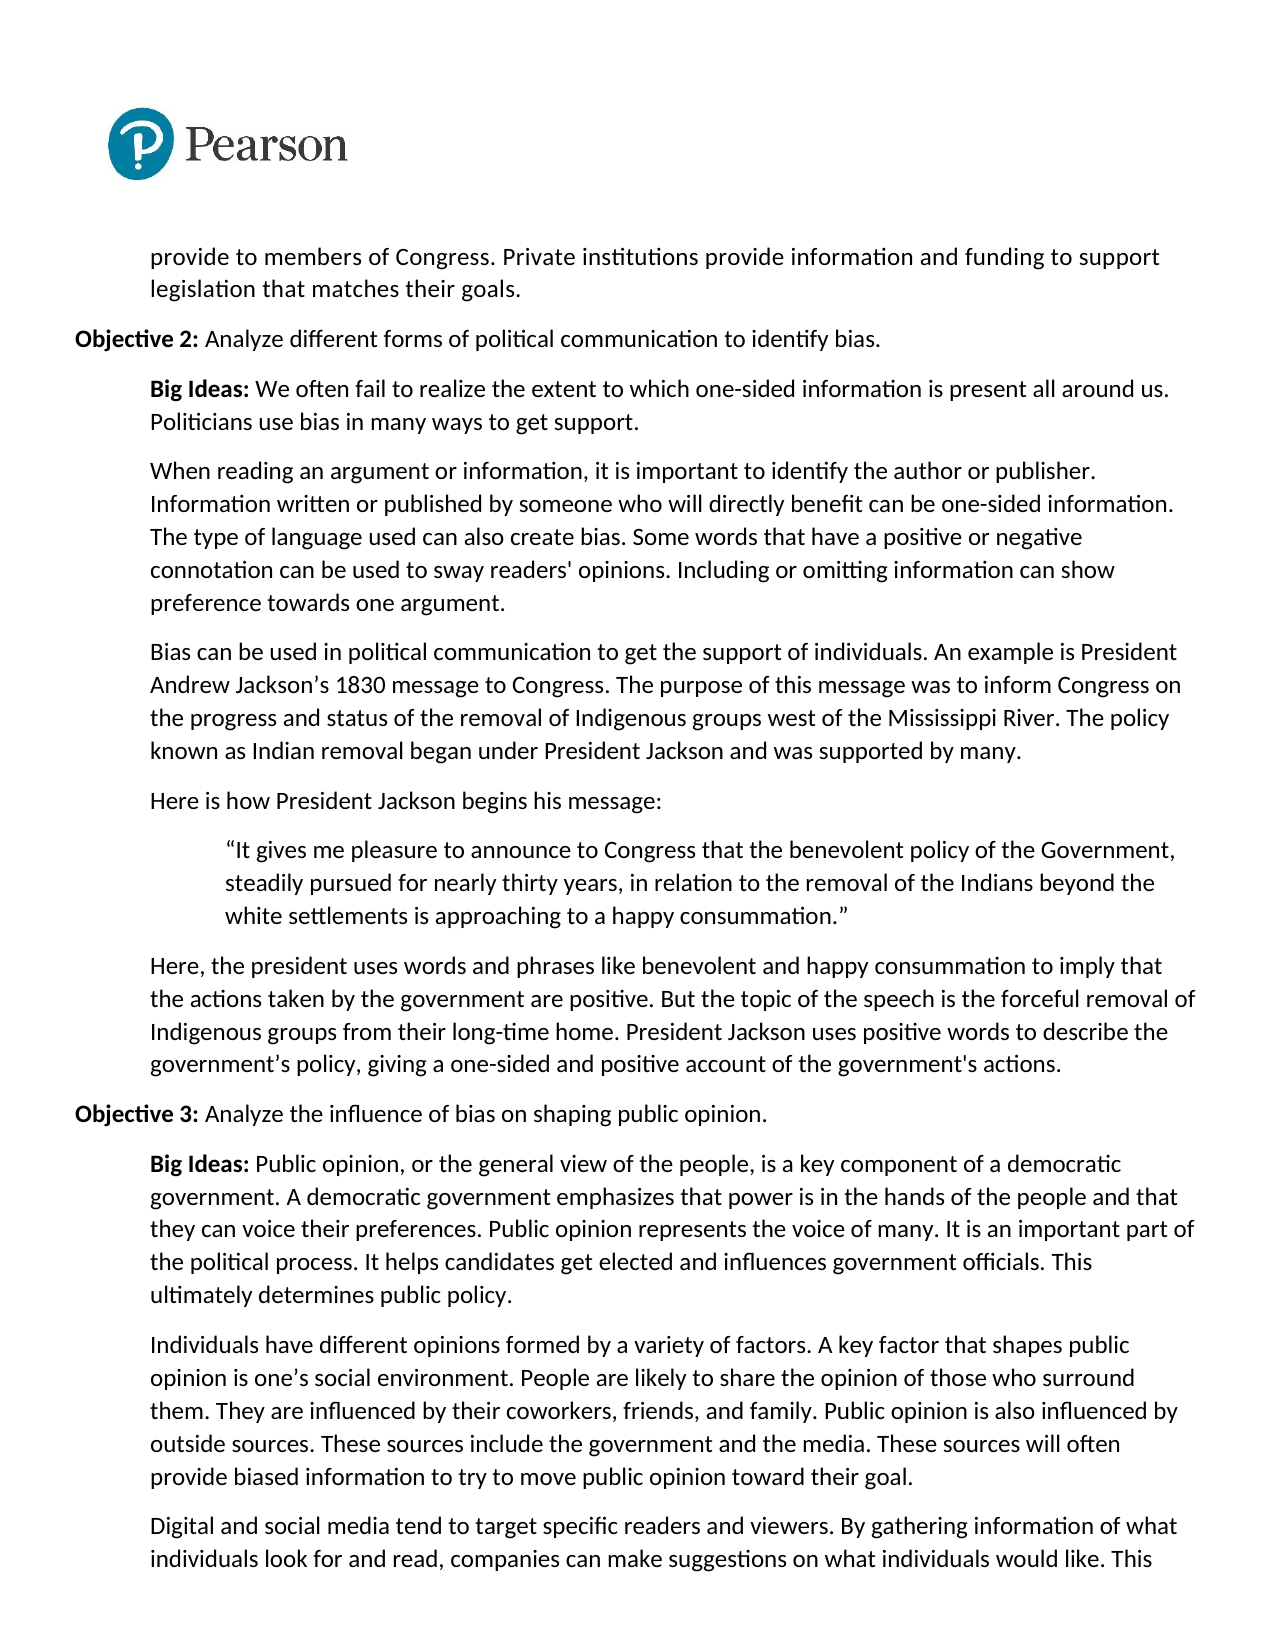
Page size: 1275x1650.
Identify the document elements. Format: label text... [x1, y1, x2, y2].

text When reading an argument or information, it is important to identify the author or publisher. Information written or published by someone who will directly benefit can be one-sided information. The type of language used can also create bias. Some words that have a positive or negative connotation can be used to sway readers' opinions. Including or omitting information can show preference towards one argument. [150, 455, 1200, 617]
text Objective 2: Analyze different forms of political communication to identify bias. [75, 323, 1200, 354]
text “It gives me pleasure to announce to Congress that the benevolent policy of the Government, steadily pursued for nearly thirty years, in relation to the removal of the Indians beyond the white settlements is approaching to a happy consummation.” [225, 834, 1200, 931]
text Individuals have different opinions formed by a variety of factors. A key factor that shapes public opinion is one’s social environment. People are likely to share the opinion of those who surround them. They are influenced by their coworkers, friends, and family. Public opinion is also influenced by outside sources. These sources include the government and the media. These sources will often provide biased information to try to move public opinion toward their goal. [150, 1329, 1200, 1491]
text Bias can be used in political communication to get the support of individuals. An example is President Andrew Jackson’s 1830 message to Congress. The purpose of this message was to inform Congress on the progress and status of the removal of Indigenous groups west of the Mississippi River. The policy known as Indian removal began under President Jackson and was supported by many. [150, 637, 1200, 766]
picture [75, 75, 380, 213]
text Big Ideas: Public opinion, or the general view of the people, is a key component of a democratic government. A democratic government emphasizes that power is in the hands of the people and that they can voice their preferences. Public opinion represents the voice of many. It is an important part of the political process. It helps candidates get elected and influences government officials. This ultimately determines public policy. [150, 1148, 1200, 1310]
text Here, the president uses words and phrases like benevolent and happy consummation to imply that the actions taken by the government are positive. But the topic of the speech is the forceful removal of Indigenous groups from their long-time home. President Jackson uses positive words to describe the government’s policy, giving a one-sided and positive account of the government's actions. [150, 950, 1200, 1079]
text Here is how President Jackson begins his message: [150, 785, 1200, 815]
text Big Ideas: We often fail to realize the extent to which one-sided information is present all around us. Politicians use bias in many ways to get support. [150, 373, 1200, 436]
text Objective 3: Analyze the influence of bias on shaping public opinion. [75, 1098, 1200, 1129]
